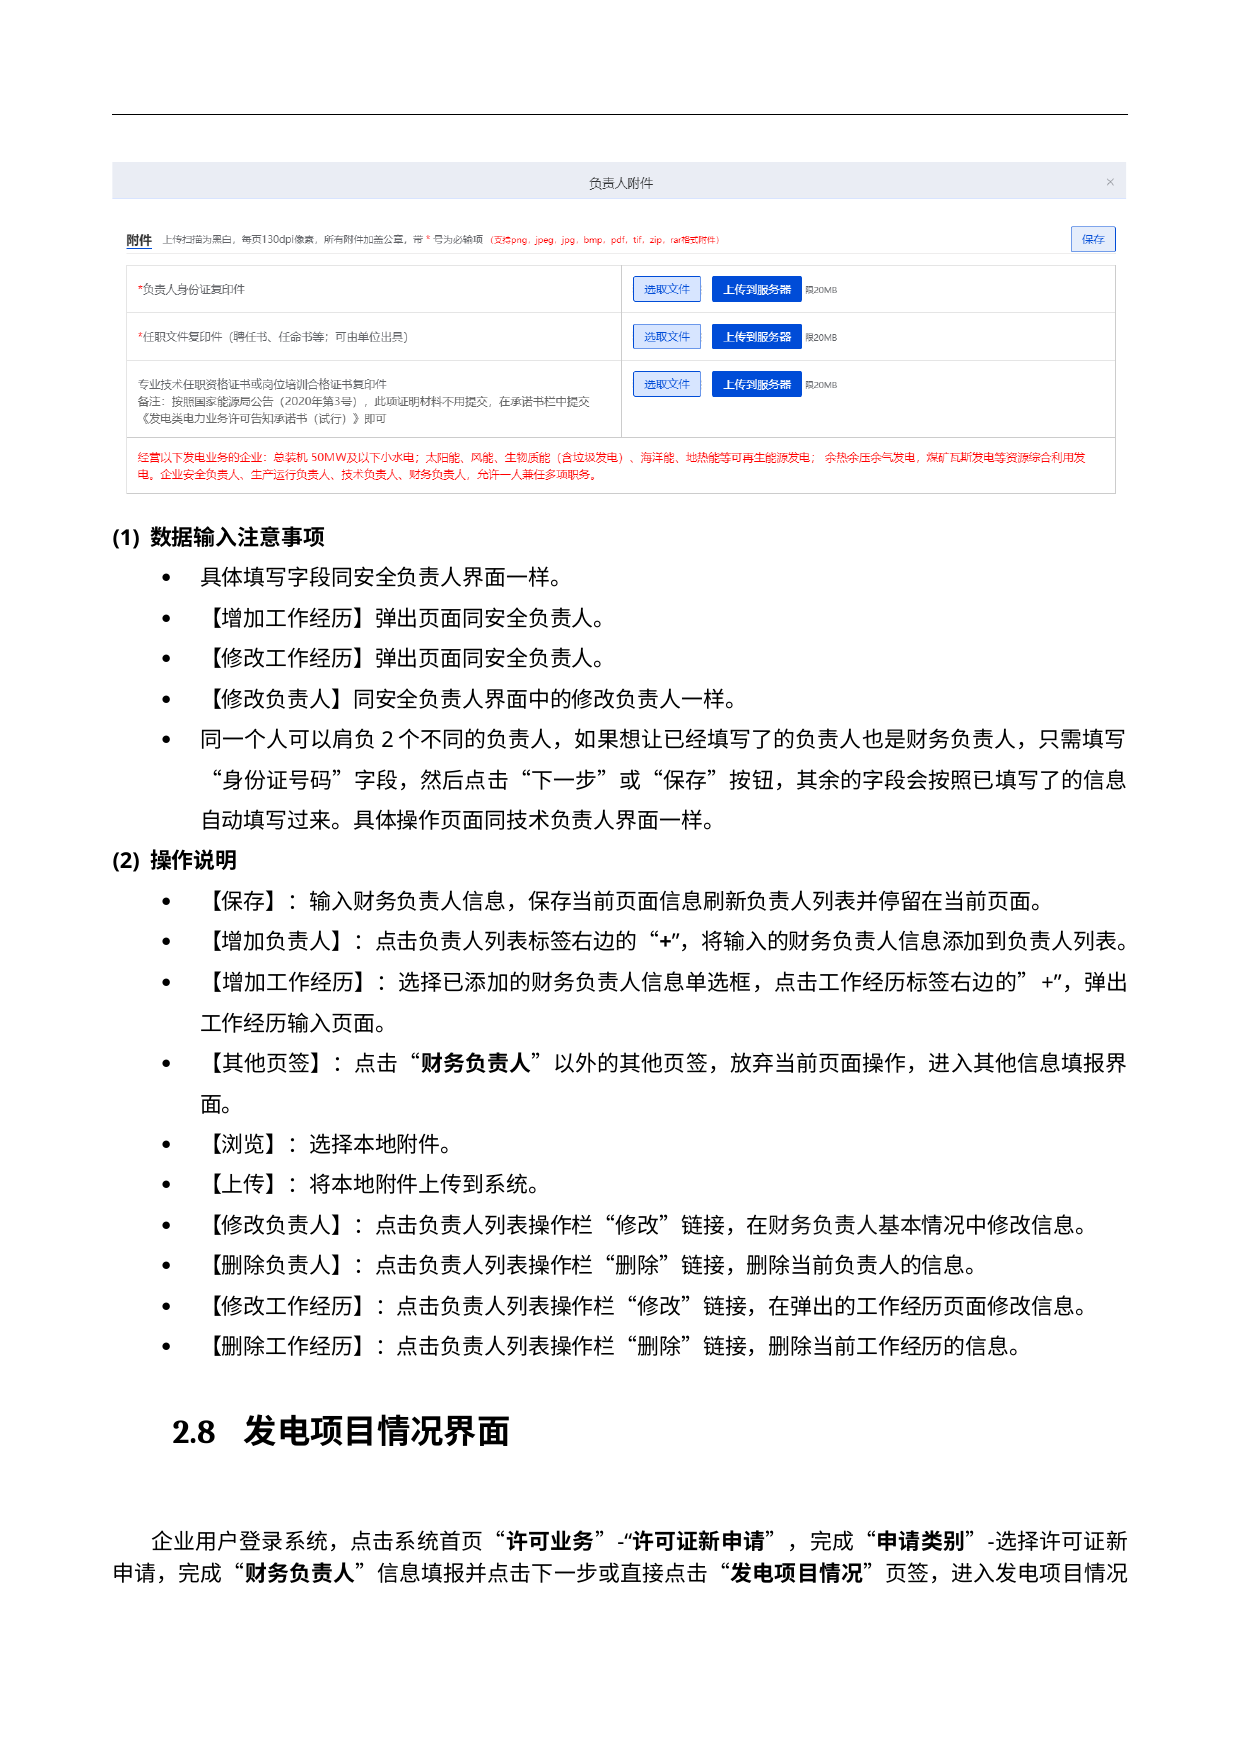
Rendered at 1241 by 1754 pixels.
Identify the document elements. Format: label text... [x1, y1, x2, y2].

picture [112, 162, 1127, 507]
list 【修改负责人】同安全负责人界面中的修改负责人一样。 [162, 681, 1128, 714]
list 具体填写字段同安全负责人界面一样。 [162, 560, 1128, 592]
list 【浏览】：选择本地附件。 [162, 1127, 1128, 1159]
list 同一个人可以肩负2个不同的负责人，如果想让已经填写了的负责人也是财务负责人，只需填写“身份证号码”字段，然后点击“下一步”或“保存”按钮，其余的字段会按照已填写了的信息自动填写过来。具体操作页面同技术负责人界面一样。 [162, 722, 1128, 835]
list 【增加负责人】：点击负责人列表标签右边的“+”，将输入的财务负责人信息添加到负责人列表。 [162, 924, 1128, 957]
list 【增加工作经历】：选择已添加的财务负责人信息单选框，点击工作经历标签右边的”+”，弹出工作经历输入页面。 [162, 964, 1128, 1038]
list 【增加工作经历】弹出页面同安全负责人。 [162, 600, 1128, 633]
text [112, 1523, 1128, 1588]
list 【删除工作经历】：点击负责人列表操作栏“删除”链接，删除当前工作经历的信息。 [162, 1329, 1128, 1361]
list 【修改负责人】：点击负责人列表操作栏“修改”链接，在财务负责人基本情况中修改信息。 [162, 1207, 1128, 1240]
list 【保存】：输入财务负责人信息，保存当前页面信息刷新负责人列表并停留在当前页面。 [162, 884, 1128, 916]
list 操作说明 [112, 843, 1128, 876]
list 数据输入注意事项 [112, 519, 1128, 552]
list 【其他页签】：点击“财务负责人”以外的其他页签，放弃当前页面操作，进入其他信息填报界面。 [162, 1046, 1128, 1119]
list 【修改工作经历】：点击负责人列表操作栏“修改”链接，在弹出的工作经历页面修改信息。 [162, 1288, 1128, 1321]
subtitle 发电项目情况界面 [172, 1396, 1128, 1461]
list 【删除负责人】：点击负责人列表操作栏“删除”链接，删除当前负责人的信息。 [162, 1248, 1128, 1280]
list 【上传】：将本地附件上传到系统。 [162, 1167, 1128, 1199]
list 【修改工作经历】弹出页面同安全负责人。 [162, 641, 1128, 673]
